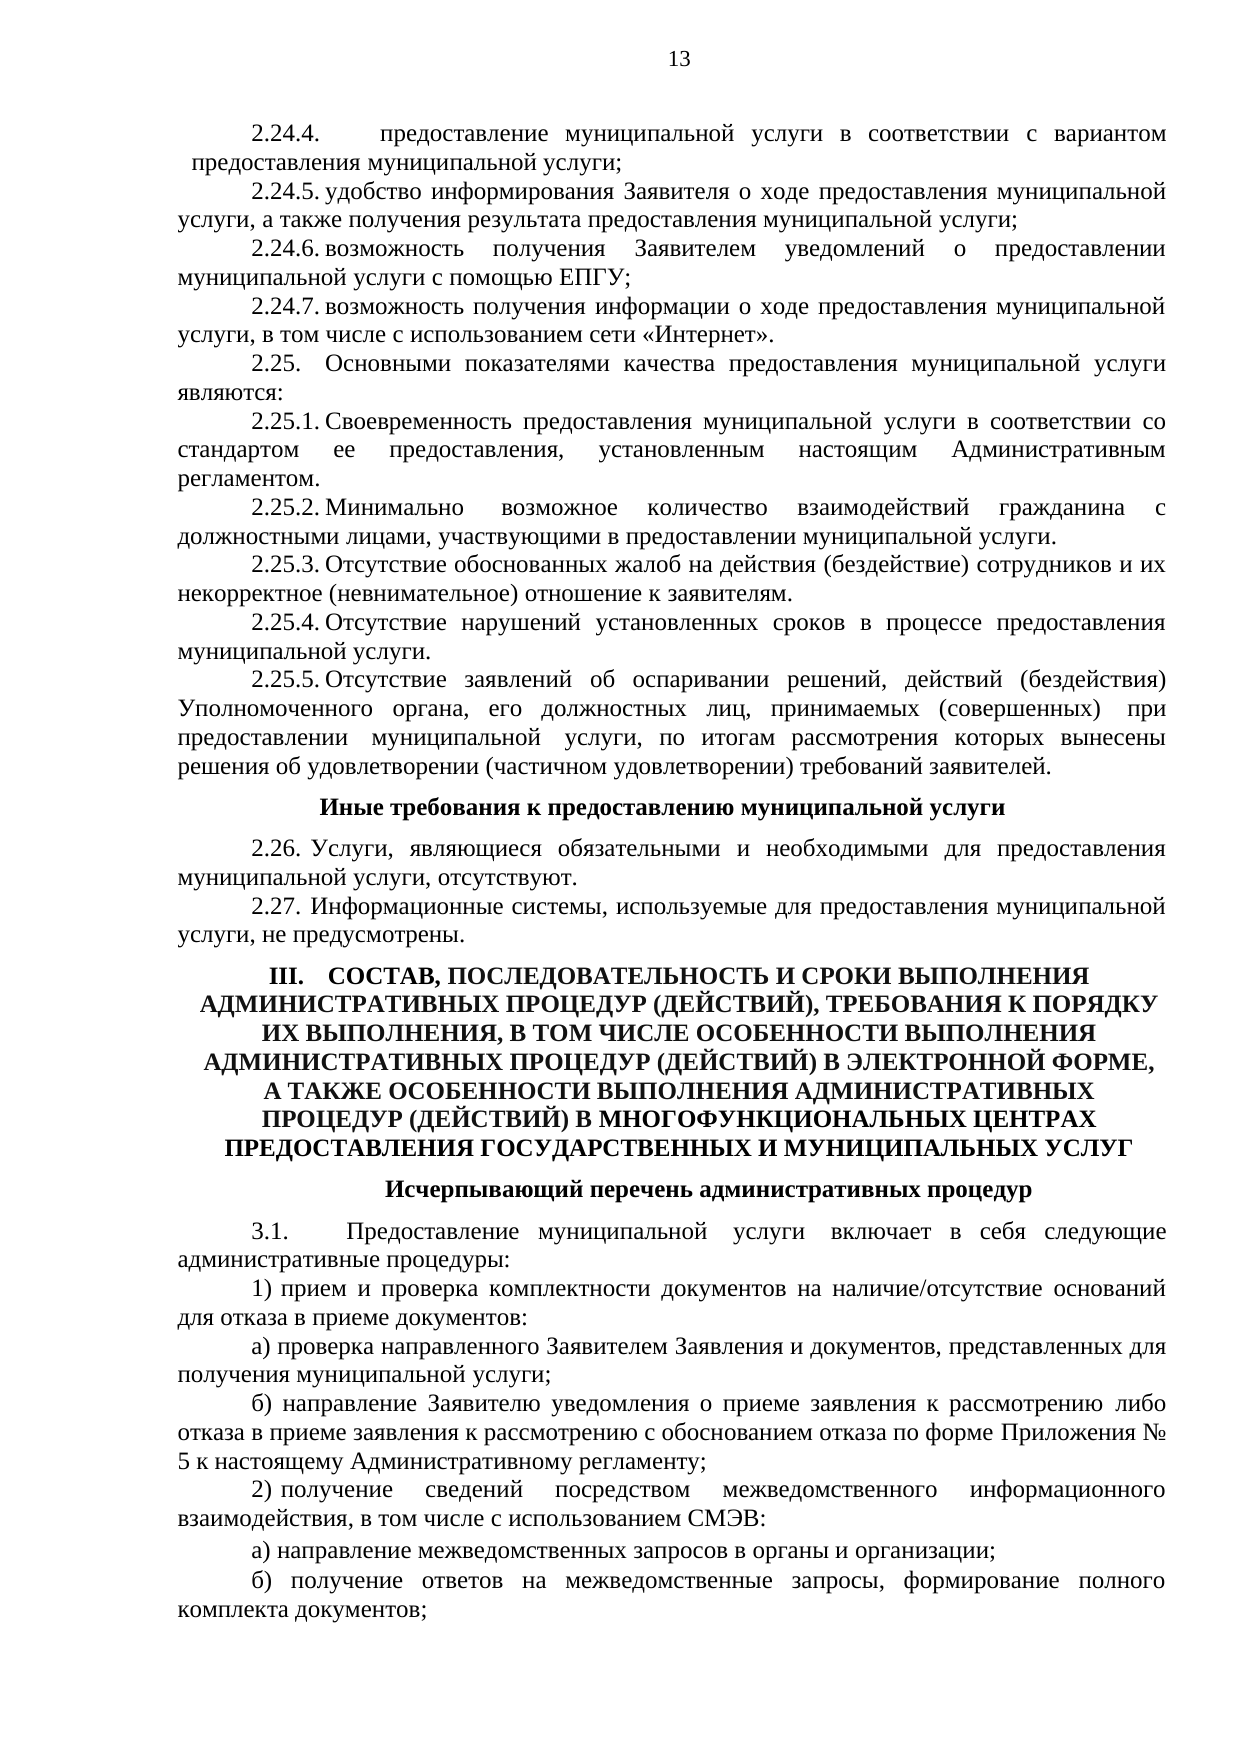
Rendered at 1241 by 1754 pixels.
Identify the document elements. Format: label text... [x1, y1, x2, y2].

text а) направление межведомственных запросов в органы и организации; [177, 1532, 1181, 1566]
list Отсутствие обоснованных жалоб на действия (бездействие) сотрудников и их некорректное (невнимательное) отношение к заявителям. [177, 549, 1166, 607]
list прием и проверка комплектности документов на наличие/отсутствие оснований для отказа в приеме документов: [177, 1273, 1166, 1331]
list Основными показателями качества предоставления муниципальной услуги являются: [177, 348, 1166, 406]
list удобство информирования Заявителя о ходе предоставления муниципальной услуги, а также получения результата предоставления муниципальной услуги; [177, 176, 1166, 233]
list возможность получения Заявителем уведомлений о предоставлении муниципальной услуги с помощью ЕПГУ; [177, 233, 1166, 291]
list предоставление муниципальной услуги в соответствии с вариантом предоставления муниципальной услуги; [191, 118, 1166, 176]
subtitle Иные требования к предоставлению муниципальной услуги [177, 792, 1148, 821]
list Минимально возможное количество взаимодействий гражданина с должностными лицами, участвующими в предоставлении муниципальной услуги. [177, 492, 1166, 549]
list возможность получения информации о ходе предоставления муниципальной услуги, в том числе с использованием сети «Интернет». [177, 291, 1166, 348]
list Услуги, являющиеся обязательными и необходимыми для предоставления муниципальной услуги, отсутствуют. [177, 833, 1166, 891]
subtitle СОСТАВ, ПОСЛЕДОВАТЕЛЬНОСТЬ И СРОКИ ВЫПОЛНЕНИЯ АДМИНИСТРАТИВНЫХ ПРОЦЕДУР (ДЕЙСТВИЙ), ТРЕБОВАНИЯ К ПОРЯДКУ ИХ ВЫПОЛНЕНИЯ, В ТОМ ЧИСЛЕ ОСОБЕННОСТИ ВЫПОЛНЕНИЯ АДМИНИСТРАТИВНЫХ ПРОЦЕДУР (ДЕЙСТВИЙ) В ЭЛЕКТРОННОЙ ФОРМЕ, А ТАКЖЕ ОСОБЕННОСТИ ВЫПОЛНЕНИЯ АДМИНИСТРАТИВНЫХ ПРОЦЕДУР (ДЕЙСТВИЙ) В МНОГОФУНКЦИОНАЛЬНЫХ ЦЕНТРАХ ПРЕДОСТАВЛЕНИЯ ГОСУДАРСТВЕННЫХ И МУНИЦИПАЛЬНЫХ УСЛУГ [192, 961, 1166, 1162]
list Информационные системы, используемые для предоставления муниципальной услуги, не предусмотрены. [177, 891, 1166, 948]
text Исчерпывающий перечень административных процедур [177, 1174, 1166, 1203]
list получение сведений посредством межведомственного информационного взаимодействия, в том числе с использованием СМЭВ: [177, 1474, 1166, 1532]
list Предоставление муниципальной услуги включает в себя следующие административные процедуры: [177, 1216, 1167, 1273]
list Отсутствие нарушений установленных сроков в процессе предоставления муниципальной услуги. [177, 607, 1166, 664]
list а) проверка направленного Заявителем Заявления и документов, представленных для получения муниципальной услуги; [177, 1331, 1166, 1388]
text б) получение ответов на межведомственные запросы, формирование полного комплекта документов; [177, 1566, 1166, 1623]
list Отсутствие заявлений об оспаривании решений, действий (бездействия) Уполномоченного органа, его должностных лиц, принимаемых (совершенных) при предоставлении муниципальной услуги, по итогам рассмотрения которых вынесены решения об удовлетворении (частичном удовлетворении) требований заявителей. [177, 664, 1166, 779]
text б) направление Заявителю уведомления о приеме заявления к рассмотрению либо отказа в приеме заявления к рассмотрению с обоснованием отказа по форме Приложения № 5 к настоящему Административному регламенту; [177, 1388, 1166, 1474]
list Своевременность предоставления муниципальной услуги в соответствии со стандартом ее предоставления, установленным настоящим Административным регламентом. [177, 406, 1166, 492]
